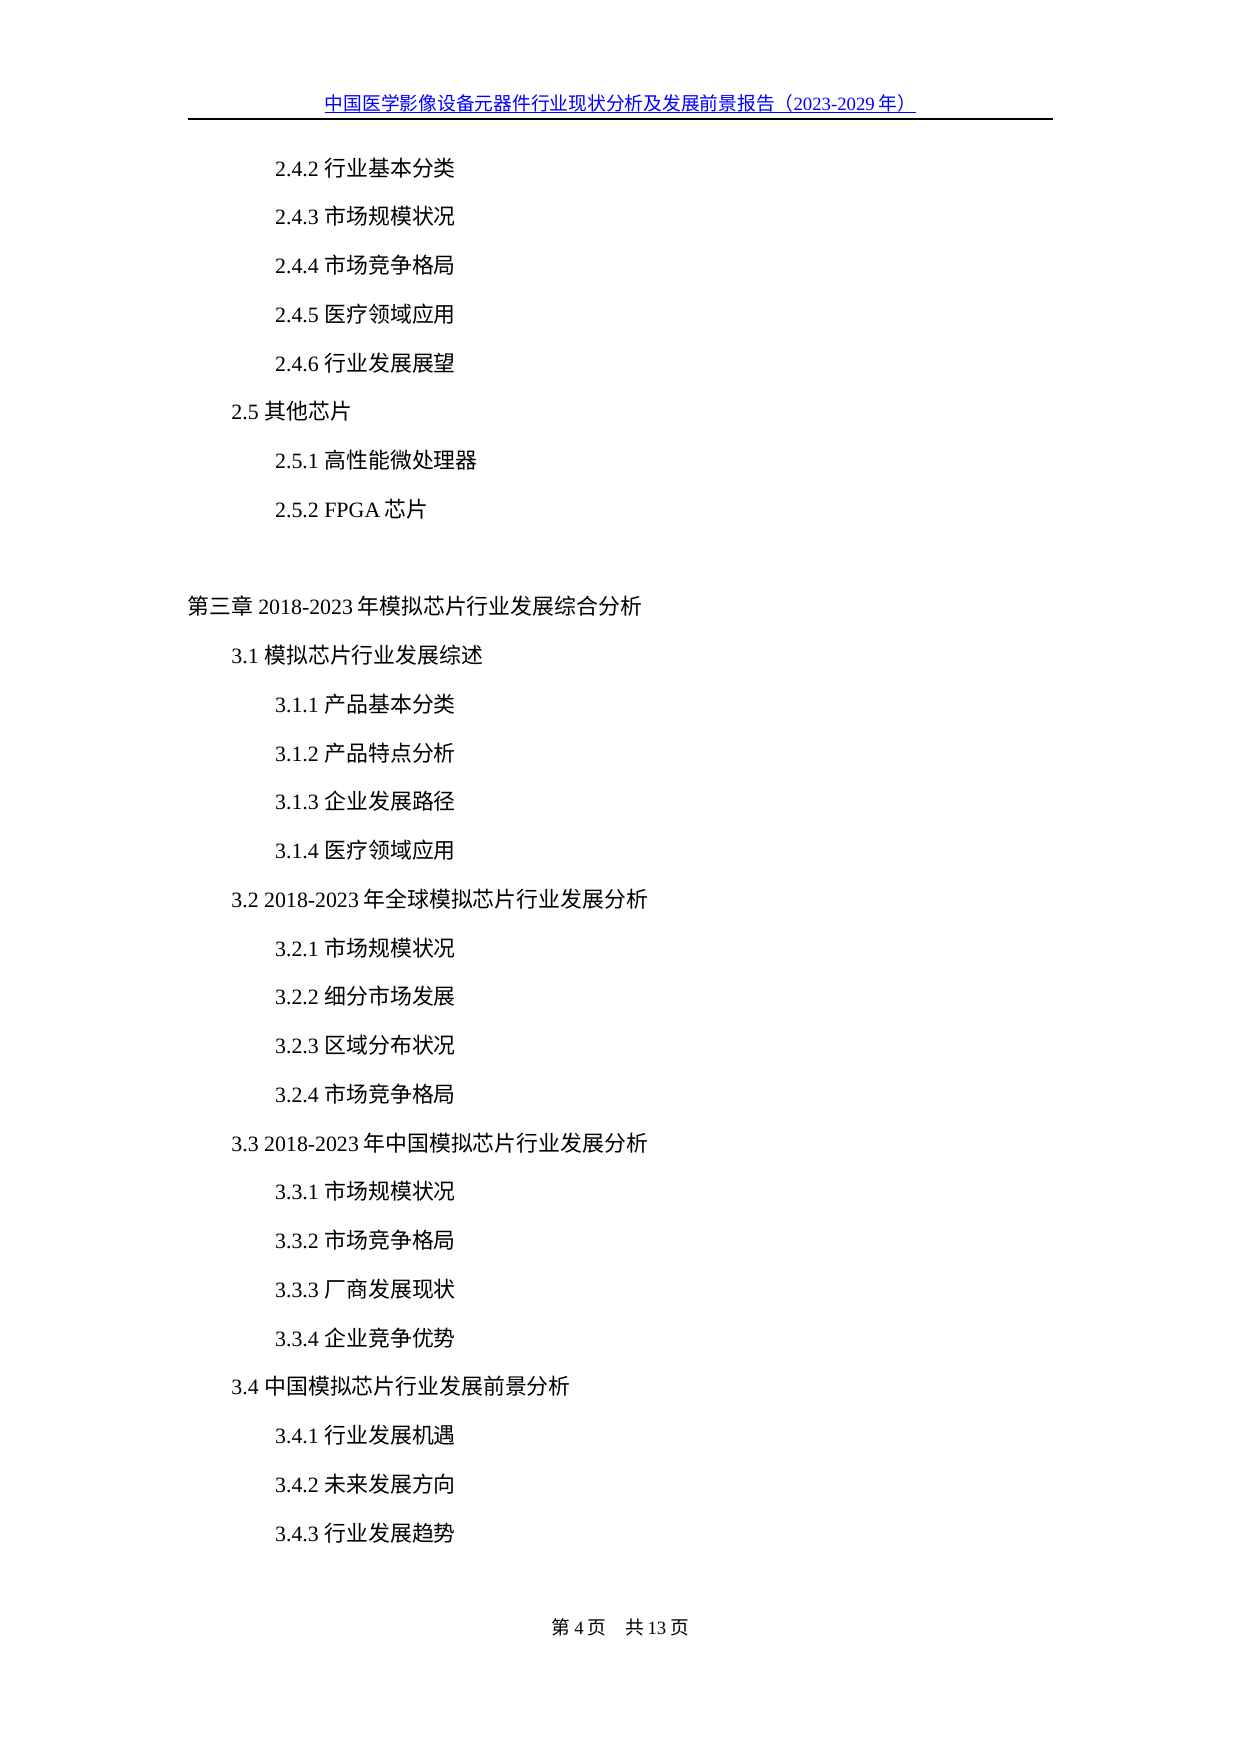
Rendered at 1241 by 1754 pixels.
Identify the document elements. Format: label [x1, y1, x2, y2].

text [187, 150, 1053, 1548]
